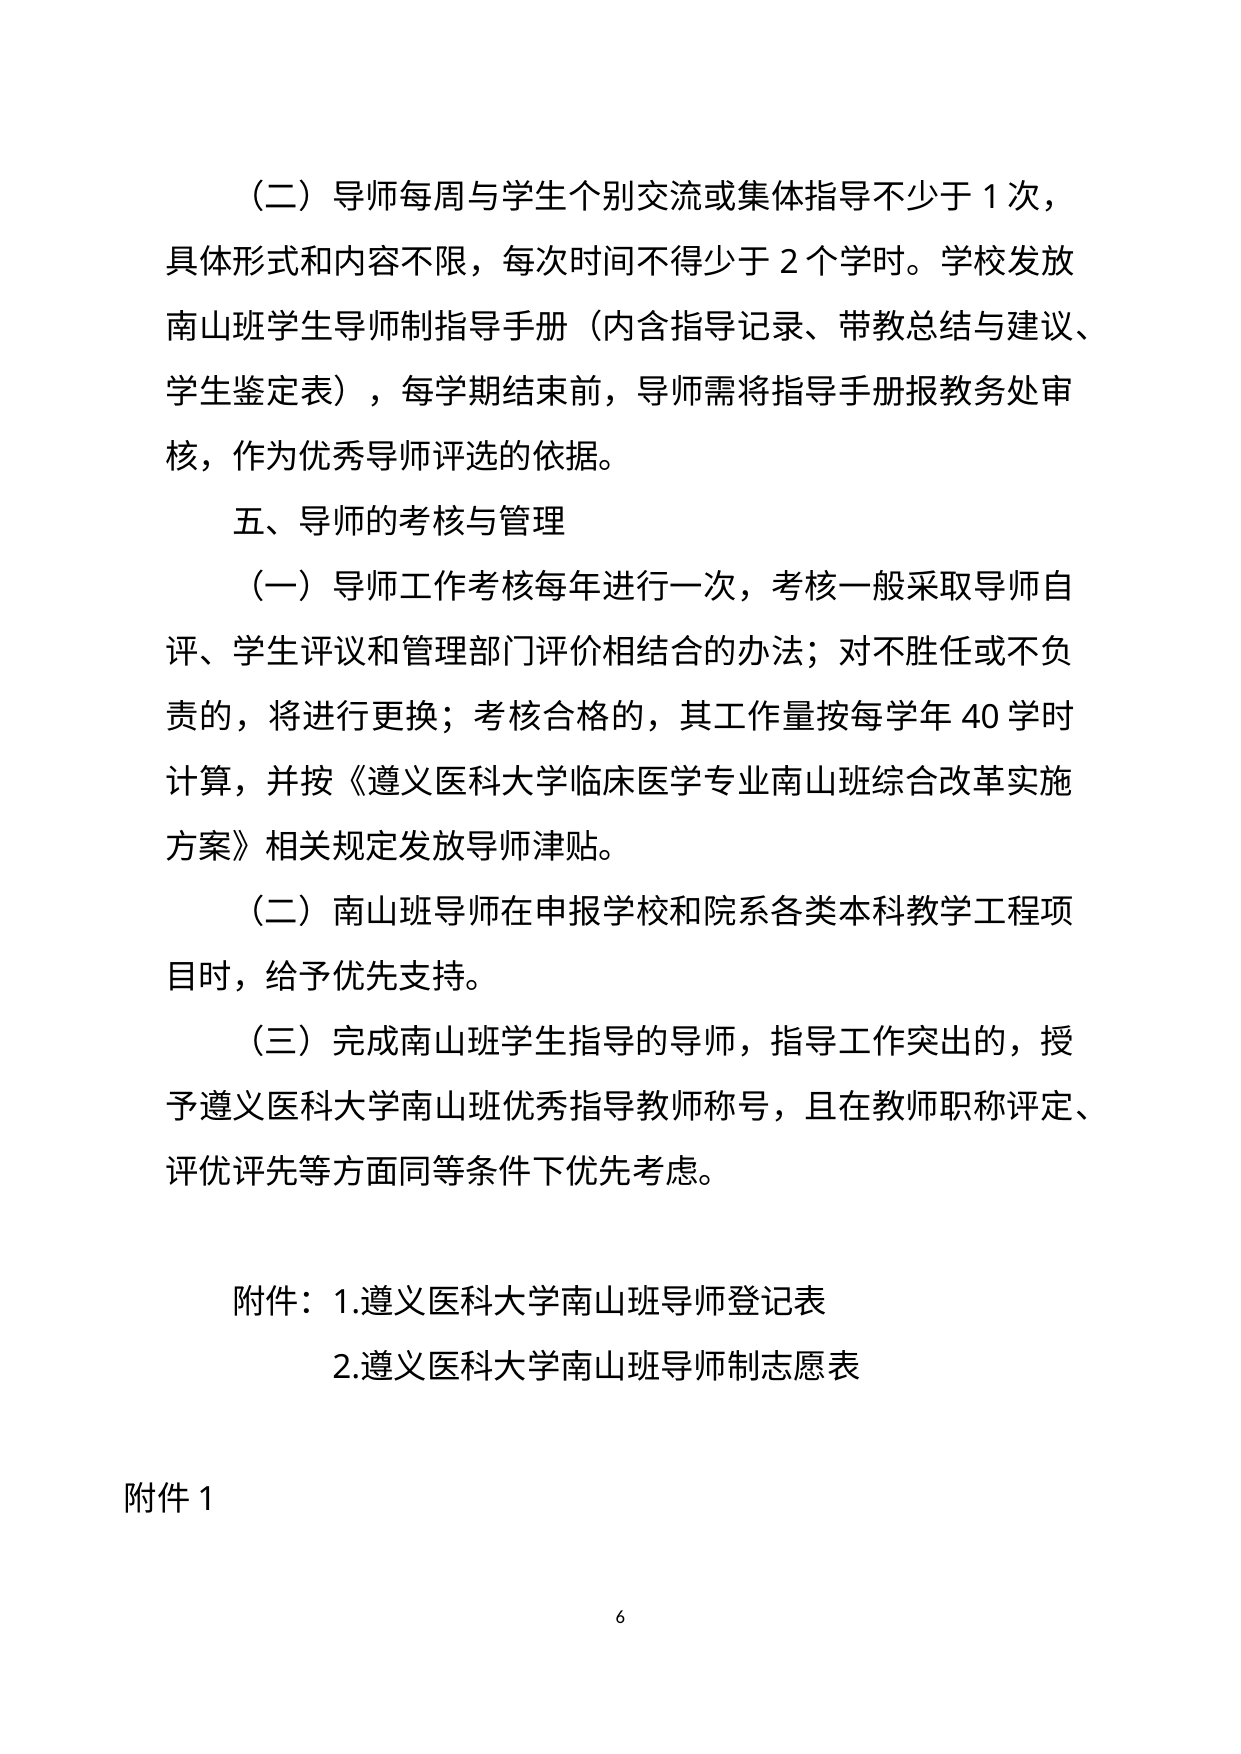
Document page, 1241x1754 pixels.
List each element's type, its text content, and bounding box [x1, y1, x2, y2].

text （三）完成南山班学生指导的导师，指导工作突出的，授予遵义医科大学南山班优秀指导教师称号，且在教师职称评定、评优评先等方面同等条件下优先考虑。 [165, 1007, 1075, 1202]
text （二）南山班导师在申报学校和院系各类本科教学工程项目时，给予优先支持。 [165, 877, 1075, 1007]
text 五、导师的考核与管理 [165, 487, 1075, 552]
text （二）导师每周与学生个别交流或集体指导不少于1次，具体形式和内容不限，每次时间不得少于2个学时。学校发放南山班学生导师制指导手册（内含指导记录、带教总结与建议、学生鉴定表），每学期结束前，导师需将指导手册报教务处审核，作为优秀导师评选的依据。 [165, 162, 1075, 487]
text 2.遵义医科大学南山班导师制志愿表 [165, 1332, 1075, 1397]
text （一）导师工作考核每年进行一次，考核一般采取导师自评、学生评议和管理部门评价相结合的办法；对不胜任或不负责的，将进行更换；考核合格的，其工作量按每学年40学时计算，并按《遵义医科大学临床医学专业南山班综合改革实施方案》相关规定发放导师津贴。 [165, 552, 1075, 877]
text 附件：1.遵义医科大学南山班导师登记表 [165, 1267, 1075, 1332]
table_header 附件1 遵义医科大学南山班导师登记表 [122, 1462, 1118, 1530]
